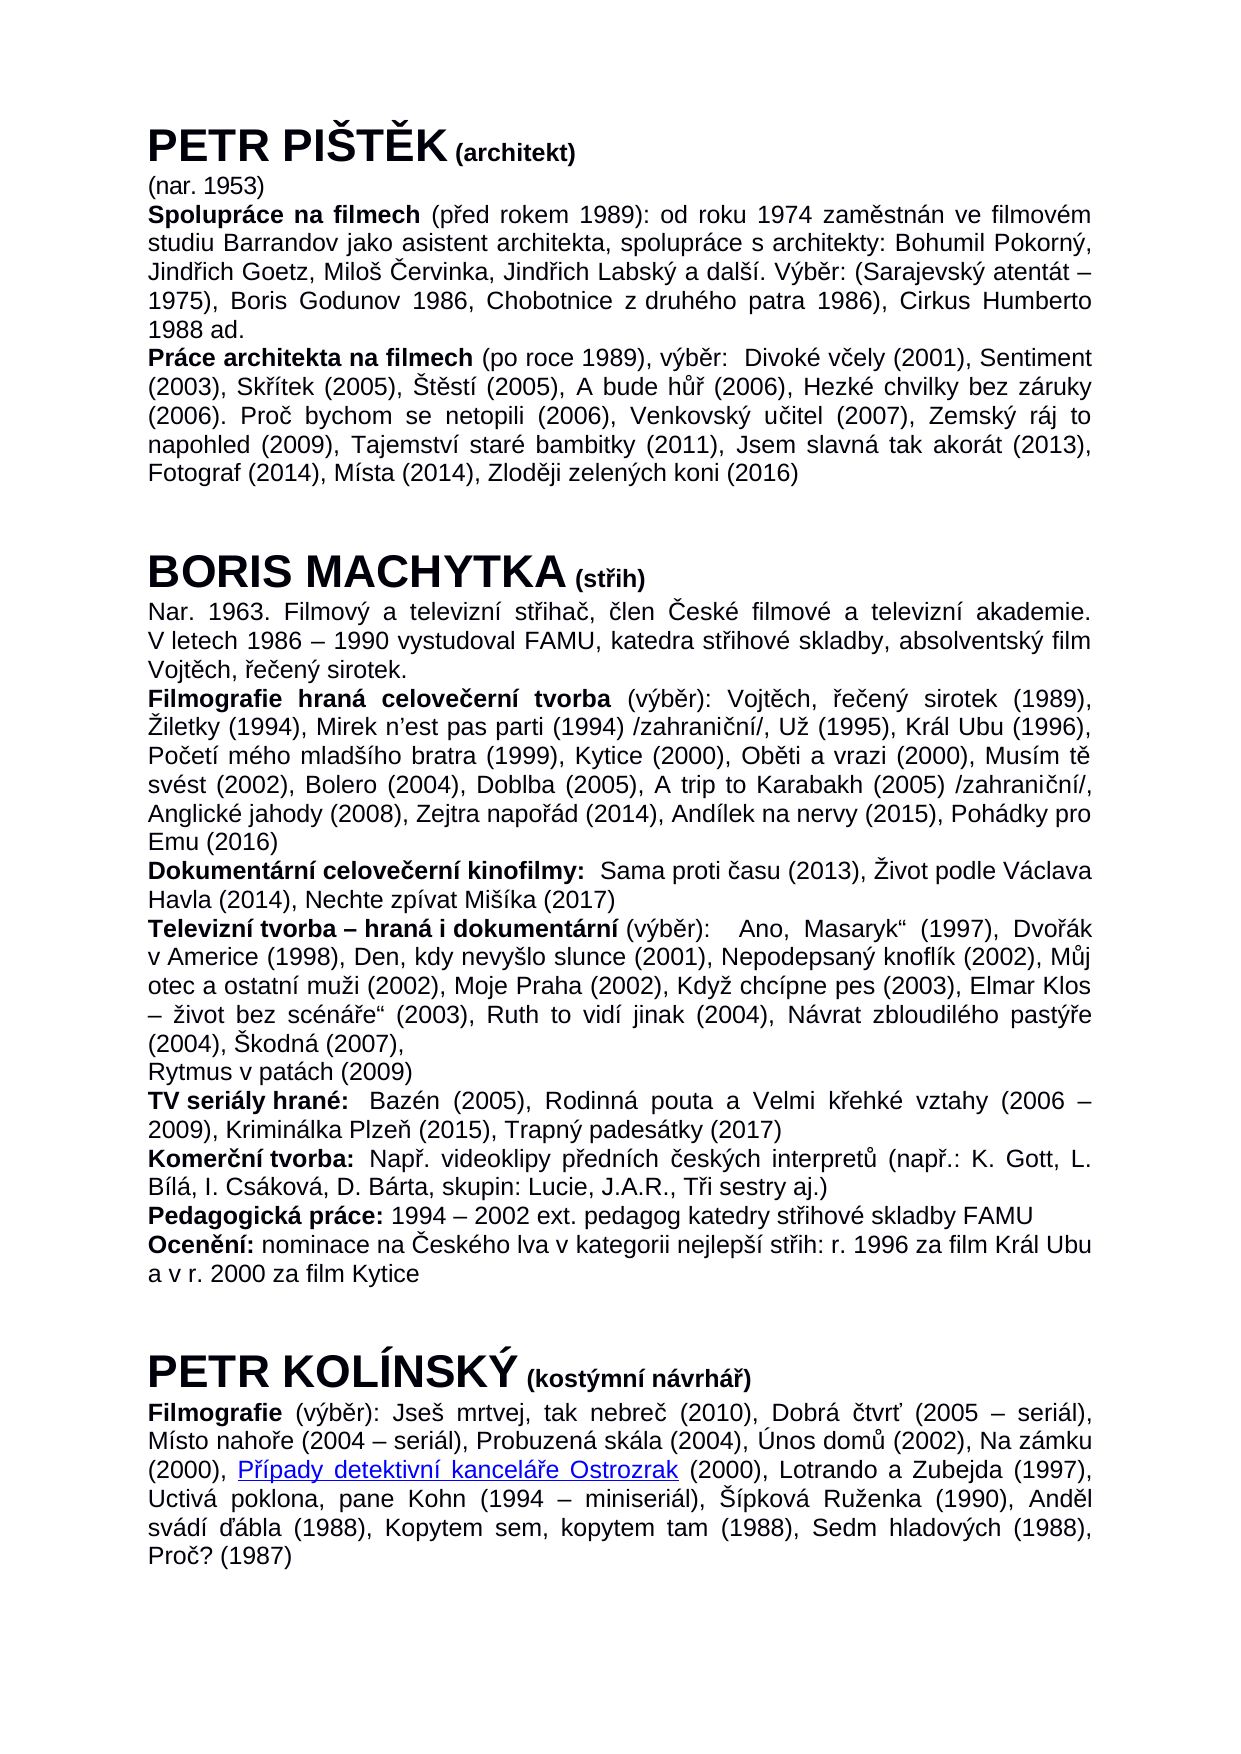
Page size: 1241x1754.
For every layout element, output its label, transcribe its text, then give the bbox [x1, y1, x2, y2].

text Pedagogická práce: 1994 – 2002 ext. pedagog katedry střihové skladby FAMU [148, 1201, 1093, 1230]
text (nar. 1953) [148, 171, 1093, 199]
text Ocenění: nominace na Českého lva v kategorii nejlepší střih: r. 1996 za film Král Ubu a v r. 2000 za film Kytice [148, 1230, 1093, 1287]
text TV seriály hrané: Bazén (2005), Rodinná pouta a Velmi křehké vztahy (2006 – 2009), Kriminálka Plzeň (2015), Trapný padesátky (2017) [148, 1086, 1093, 1143]
text BORIS MACHYTKA (střih) [148, 544, 1093, 597]
text Rytmus v patách (2009) [148, 1057, 1093, 1086]
text Filmografie (výběr): Jseš mrtvej, tak nebreč (2010), Dobrá čtvrť (2005 – seriál), Místo nahoře (2004 – seriál), Probuzená skála (2004), Únos domů (2002), Na zámku (2000), Případy detektivní kanceláře Ostrozrak (2000), Lotrando a Zubejda (1997), Uctivá poklona, pane Kohn (1994 – miniseriál), Šípková Ruženka (1990), Anděl svádí ďábla (1988), Kopytem sem, kopytem tam (1988), Sedm hladových (1988), Proč? (1987) [148, 1397, 1093, 1570]
text Televizní tvorba – hraná i dokumentární (výběr): Ano, Masaryk“ (1997), Dvořák v Americe (1998), Den, kdy nevyšlo slunce (2001), Nepodepsaný knoflík (2002), Můj otec a ostatní muži (2002), Moje Praha (2002), Když chcípne pes (2003), Elmar Klos – život bez scénáře“ (2003), Ruth to vidí jinak (2004), Návrat zbloudilého pastýře (2004), Škodná (2007), [148, 913, 1093, 1057]
text Filmografie hraná celovečerní tvorba (výběr): Vojtěch, řečený sirotek (1989), Žiletky (1994), Mirek n’est pas parti (1994) /zahraniční/, Už (1995), Král Ubu (1996), Početí mého mladšího bratra (1999), Kytice (2000), Oběti a vrazi (2000), Musím tě svést (2002), Bolero (2004), Doblba (2005), A trip to Karabakh (2005) /zahraniční/, Anglické jahody (2008), Zejtra napořád (2014), Andílek na nervy (2015), Pohádky pro Emu (2016) [148, 683, 1093, 856]
text Spolupráce na filmech (před rokem 1989): od roku 1974 zaměstnán ve filmovém studiu Barrandov jako asistent architekta, spolupráce s architekty: Bohumil Pokorný, Jindřich Goetz, Miloš Červinka, Jindřich Labský a další. Výběr: (Sarajevský atentát – 1975), Boris Godunov 1986, Chobotnice z druhého patra 1986), Cirkus Humberto 1988 ad. [148, 199, 1093, 343]
text Nar. 1963. Filmový a televizní střihač, člen České filmové a televizní akademie. V letech 1986 – 1990 vystudoval FAMU, katedra střihové skladby, absolventský film Vojtěch, řečený sirotek. [148, 597, 1093, 683]
text Dokumentární celovečerní kinofilmy: Sama proti času (2013), Život podle Václava Havla (2014), Nechte zpívat Mišíka (2017) [148, 856, 1093, 913]
text Práce architekta na filmech (po roce 1989), výběr: Divoké včely (2001), Sentiment (2003), Skřítek (2005), Štěstí (2005), A bude hůř (2006), Hezké chvilky bez záruky (2006). Proč bychom se netopili (2006), Venkovský učitel (2007), Zemský ráj to napohled (2009), Tajemství staré bambitky (2011), Jsem slavná tak akorát (2013), Fotograf (2014), Místa (2014), Zloději zelených koni (2016) [148, 343, 1093, 487]
text Komerční tvorba: Např. videoklipy předních českých interpretů (např.: K. Gott, L. Bílá, I. Csáková, D. Bárta, skupin: Lucie, J.A.R., Tři sestry aj.) [148, 1143, 1093, 1201]
text PETR KOLÍNSKÝ (kostýmní návrhář) [148, 1345, 1093, 1397]
text PETR PIŠTĚK (architekt) [148, 118, 1093, 171]
